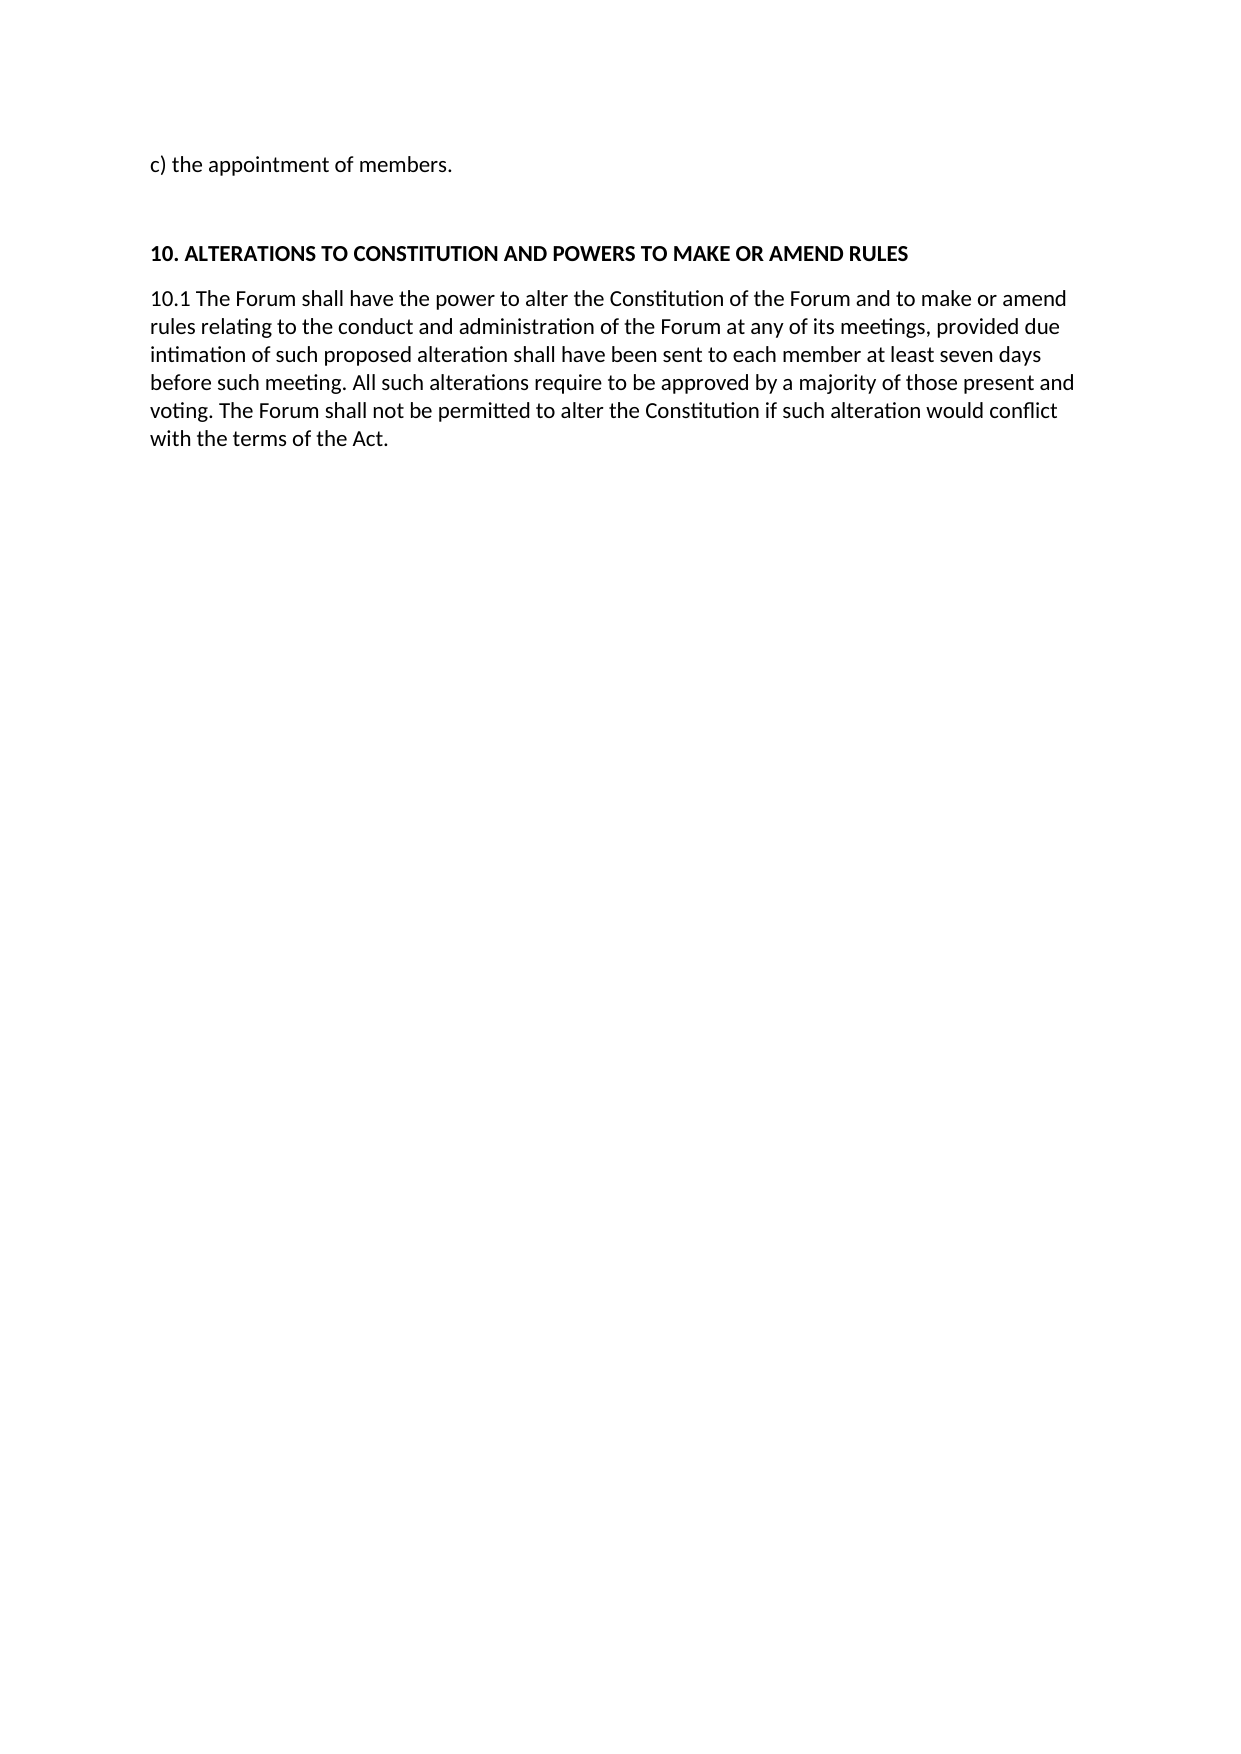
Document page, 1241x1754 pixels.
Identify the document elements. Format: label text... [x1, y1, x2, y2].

text c) the appointment of members. [150, 150, 1090, 178]
text 10.1 The Forum shall have the power to alter the Constitution of the Forum and to make or amend rules relating to the conduct and administration of the Forum at any of its meetings, provided due intimation of such proposed alteration shall have been sent to each member at least seven days before such meeting. All such alterations require to be approved by a majority of those present and voting. The Forum shall not be permitted to alter the Constitution if such alteration would conflict with the terms of the Act. [150, 284, 1090, 452]
text 10. ALTERATIONS TO CONSTITUTION AND POWERS TO MAKE OR AMEND RULES [150, 239, 1090, 267]
